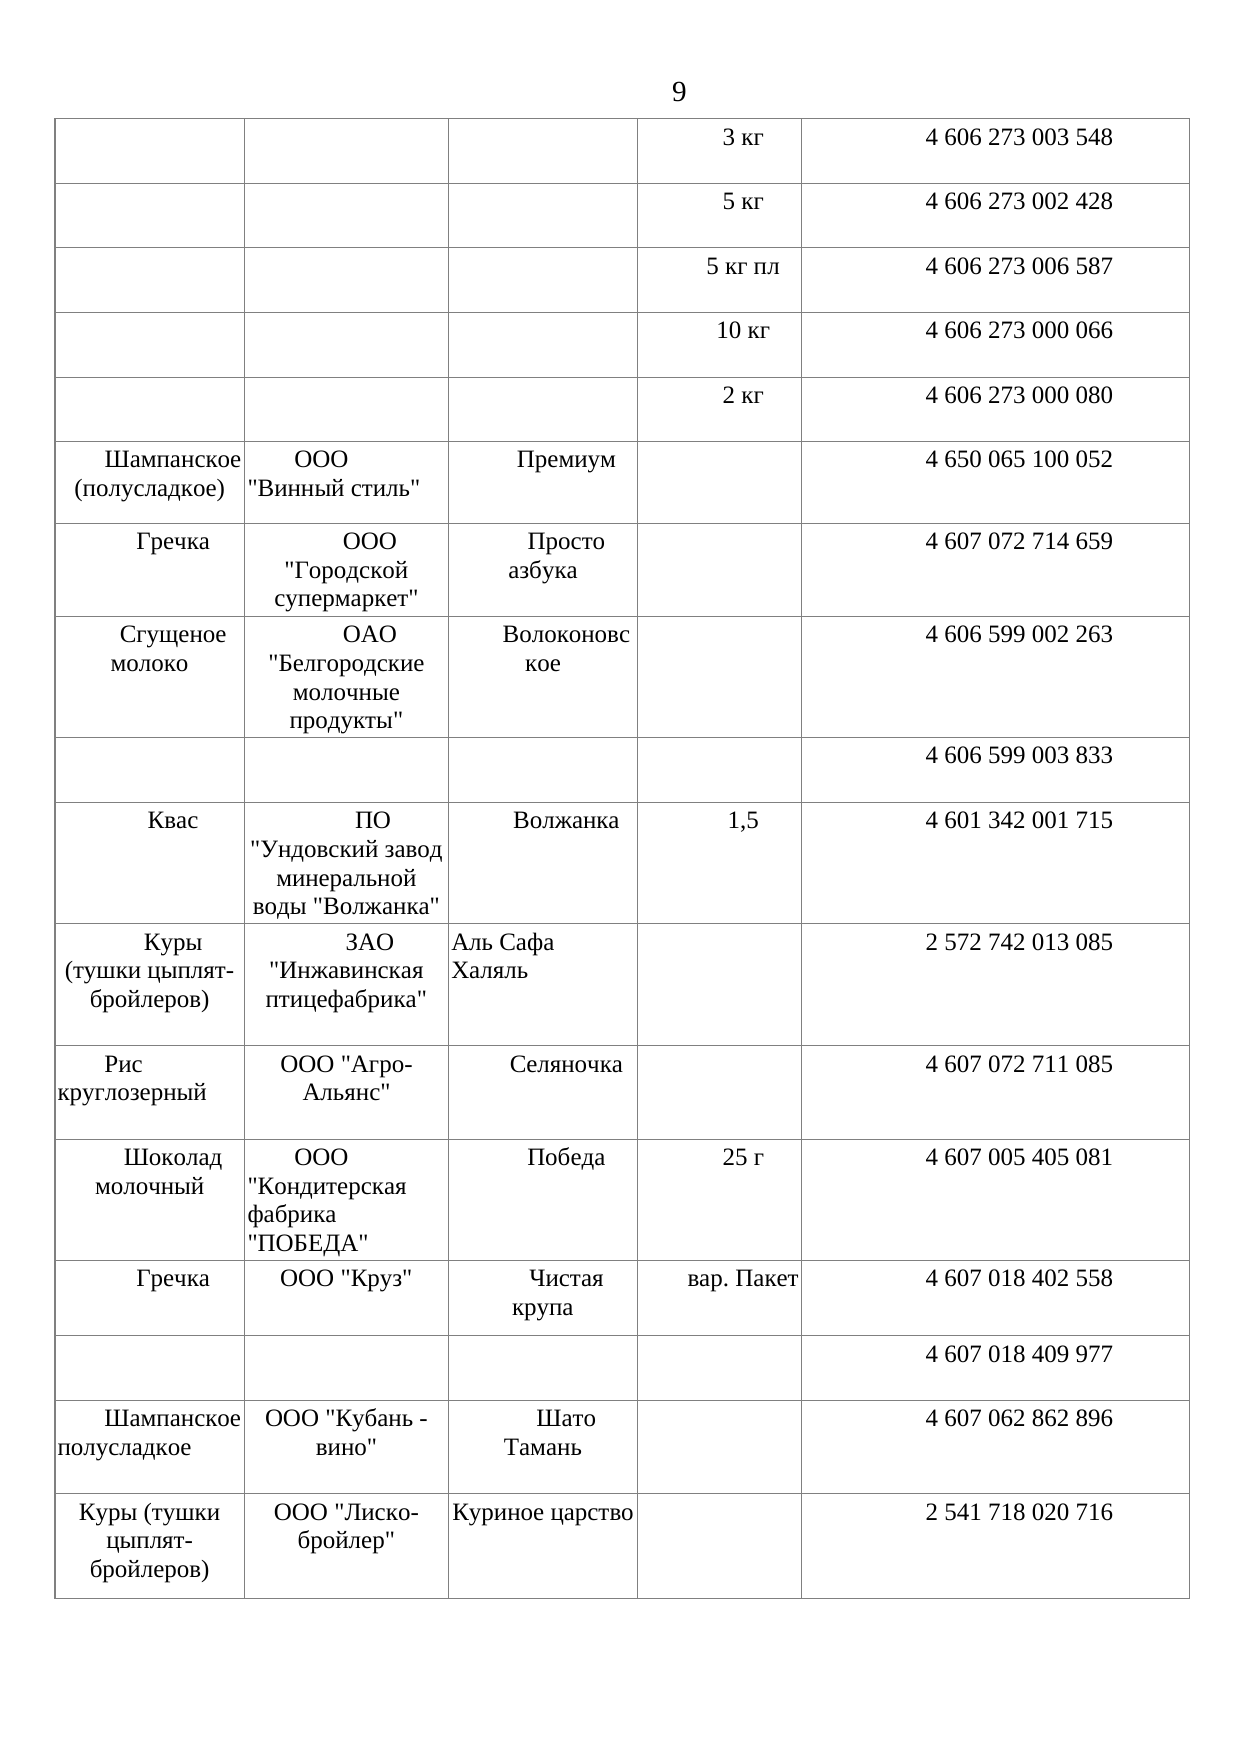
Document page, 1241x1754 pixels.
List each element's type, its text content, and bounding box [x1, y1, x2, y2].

table_cell [638, 617, 801, 737]
table_cell Шоколад молочный [56, 1140, 244, 1260]
table_cell [449, 1336, 637, 1400]
table_cell 5 кг [638, 184, 801, 247]
table_cell 4 607 072 714 659 [802, 524, 1189, 616]
table_cell [449, 119, 637, 183]
table_cell [56, 1336, 244, 1400]
table_cell [638, 524, 801, 616]
table_cell вар. Пакет [638, 1261, 801, 1335]
table_cell ООО "Агро-Альянс" [245, 1046, 448, 1138]
table_cell Шампанское полусладкое [56, 1401, 244, 1493]
table_cell ОАО "Белгородские молочные продукты" [245, 617, 448, 737]
table_cell ООО "Круз" [245, 1261, 448, 1335]
table_cell 4 607 062 862 896 [802, 1401, 1189, 1493]
table_cell [638, 1401, 801, 1493]
table_cell Сгущеное молоко [56, 617, 244, 737]
table_cell [56, 313, 244, 376]
table_cell Рис круглозерный [56, 1046, 244, 1138]
table_cell Куры (тушки цыплят-бройлеров) [56, 1494, 244, 1598]
table_cell 4 606 273 006 587 [802, 248, 1189, 312]
table_cell Победа [449, 1140, 637, 1260]
table_cell Гречка [56, 524, 244, 616]
table_cell [638, 1046, 801, 1138]
table_cell Гречка [56, 1261, 244, 1335]
table_cell [245, 119, 448, 183]
table_cell 2 кг [638, 378, 801, 441]
table_cell 2 541 718 020 716 [802, 1494, 1189, 1598]
table_cell [56, 184, 244, 247]
table_cell Волоконовское [449, 617, 637, 737]
table_cell 4 650 065 100 052 [802, 442, 1189, 522]
table_cell Просто азбука [449, 524, 637, 616]
table_cell ООО "Кубань - вино" [245, 1401, 448, 1493]
table_cell [56, 378, 244, 441]
table_cell 4 606 273 000 080 [802, 378, 1189, 441]
table_cell Селяночка [449, 1046, 637, 1138]
table_cell ЗАО "Инжавинская птицефабрика" [245, 924, 448, 1045]
table_cell ООО "Кондитерская фабрика "ПОБЕДА" [245, 1140, 448, 1260]
table_cell [56, 248, 244, 312]
table_cell [245, 738, 448, 802]
table_cell 4 606 273 000 066 [802, 313, 1189, 376]
table_cell 4 607 072 711 085 [802, 1046, 1189, 1138]
table_cell [245, 1336, 448, 1400]
table_cell Куриное царство [449, 1494, 637, 1598]
table_cell [638, 442, 801, 522]
table_cell Премиум [449, 442, 637, 522]
table_cell [449, 738, 637, 802]
table_cell Чистая крупа [449, 1261, 637, 1335]
table_cell 25 г [638, 1140, 801, 1260]
table_cell [56, 738, 244, 802]
table_cell [449, 378, 637, 441]
table_cell Куры (тушки цыплят-бройлеров) [56, 924, 244, 1045]
table_cell [245, 313, 448, 376]
table_cell 5 кг пл [638, 248, 801, 312]
table_cell [245, 184, 448, 247]
table_cell [449, 248, 637, 312]
table_cell [56, 119, 244, 183]
table_cell ПО "Ундовский завод минеральной воды "Волжанка" [245, 803, 448, 923]
table_cell [638, 1336, 801, 1400]
table_cell [245, 378, 448, 441]
table_cell 4 607 005 405 081 [802, 1140, 1189, 1260]
table_cell ООО "Городской супермаркет" [245, 524, 448, 616]
table_cell [449, 184, 637, 247]
table_cell Шато Тамань [449, 1401, 637, 1493]
table_cell Волжанка [449, 803, 637, 923]
table_cell 10 кг [638, 313, 801, 376]
table_cell 4 607 018 409 977 [802, 1336, 1189, 1400]
table_cell Квас [56, 803, 244, 923]
table_cell ООО "Винный стиль" [245, 442, 448, 522]
table_cell 2 572 742 013 085 [802, 924, 1189, 1045]
table_cell 4 606 599 002 263 [802, 617, 1189, 737]
table_cell 4 606 273 002 428 [802, 184, 1189, 247]
table_cell 4 607 018 402 558 [802, 1261, 1189, 1335]
table_cell 4 606 599 003 833 [802, 738, 1189, 802]
table_cell [638, 738, 801, 802]
table_cell 4 606 273 003 548 [802, 119, 1189, 183]
table_cell [638, 1494, 801, 1598]
table_cell ООО "Лиско-бройлер" [245, 1494, 448, 1598]
table_cell 1,5 [638, 803, 801, 923]
table_cell [449, 313, 637, 376]
table_cell 4 601 342 001 715 [802, 803, 1189, 923]
table_cell [638, 924, 801, 1045]
table_cell Аль Сафа Халяль [449, 924, 637, 1045]
table_cell Шампанское (полусладкое) [56, 442, 244, 522]
table_cell [245, 248, 448, 312]
table_cell 3 кг [638, 119, 801, 183]
